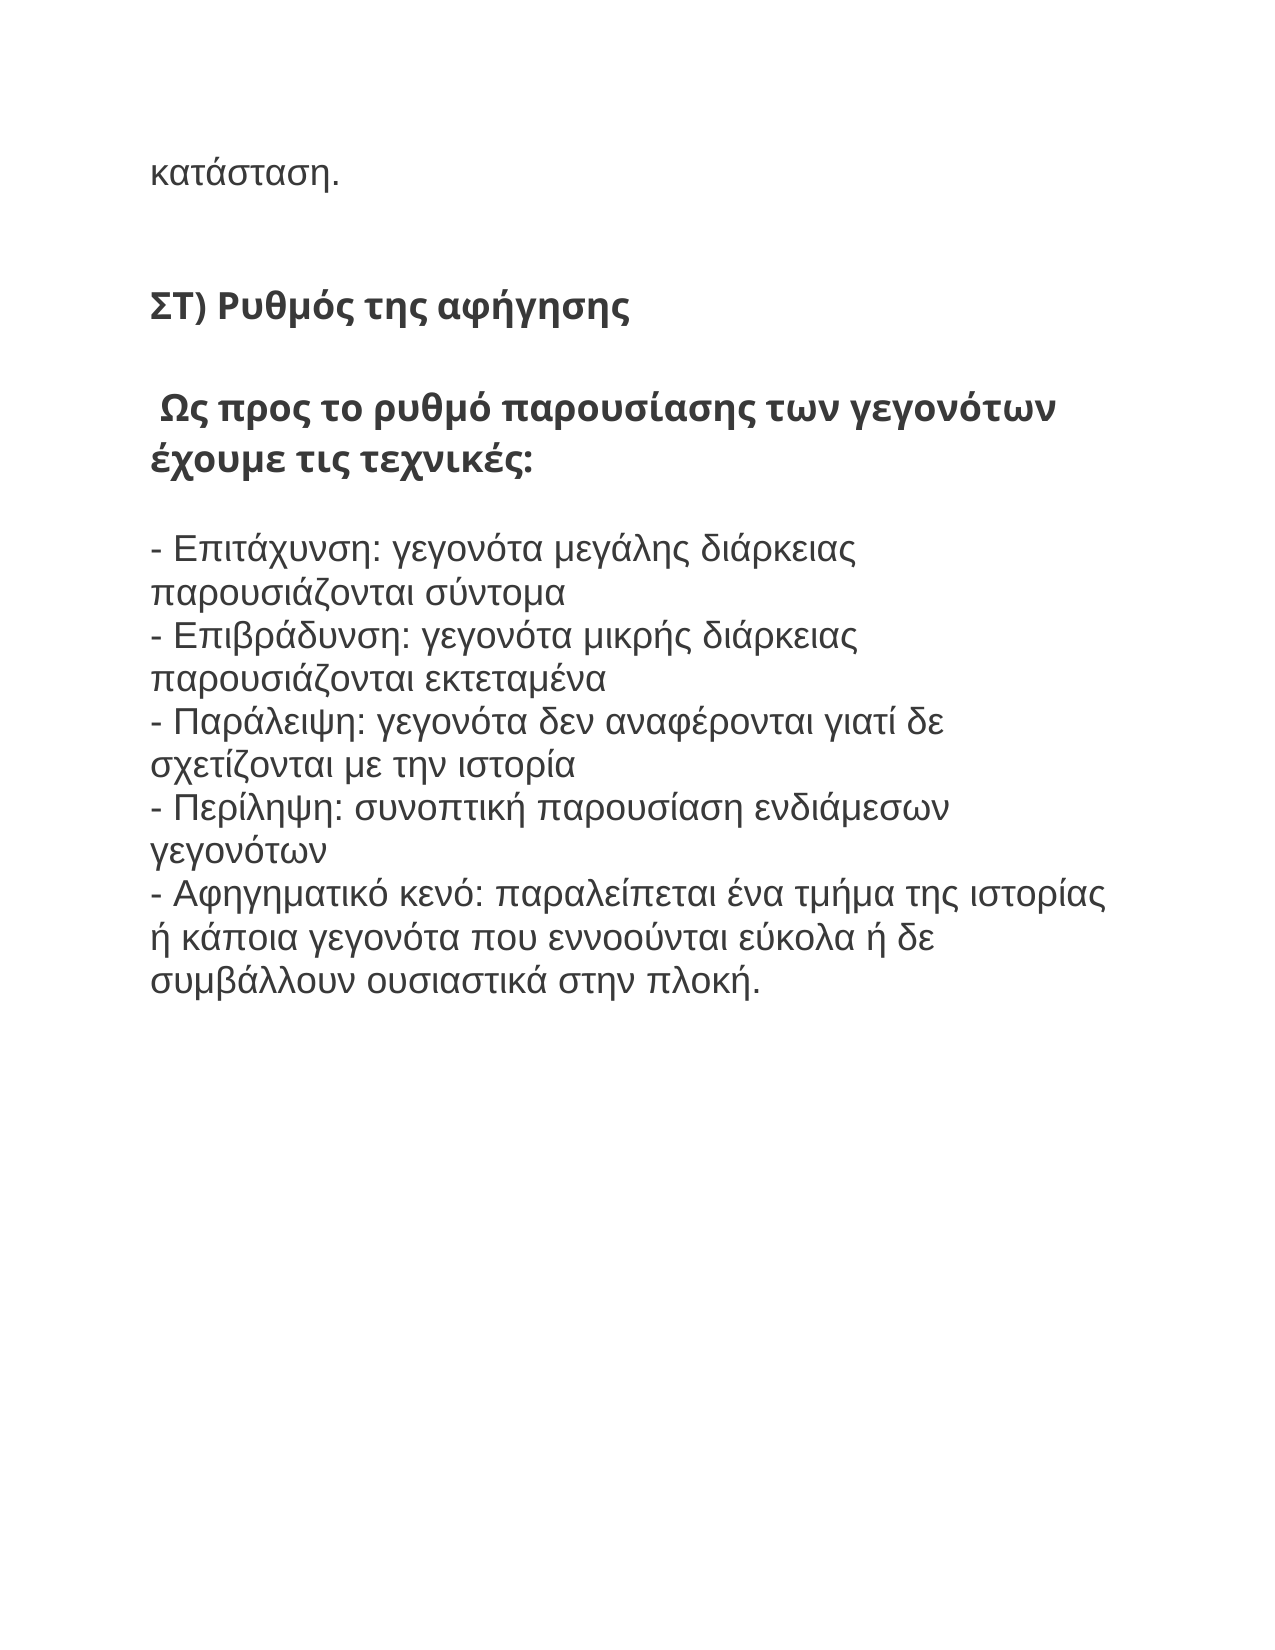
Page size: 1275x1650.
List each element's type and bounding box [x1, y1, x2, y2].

text [150, 150, 1125, 1001]
